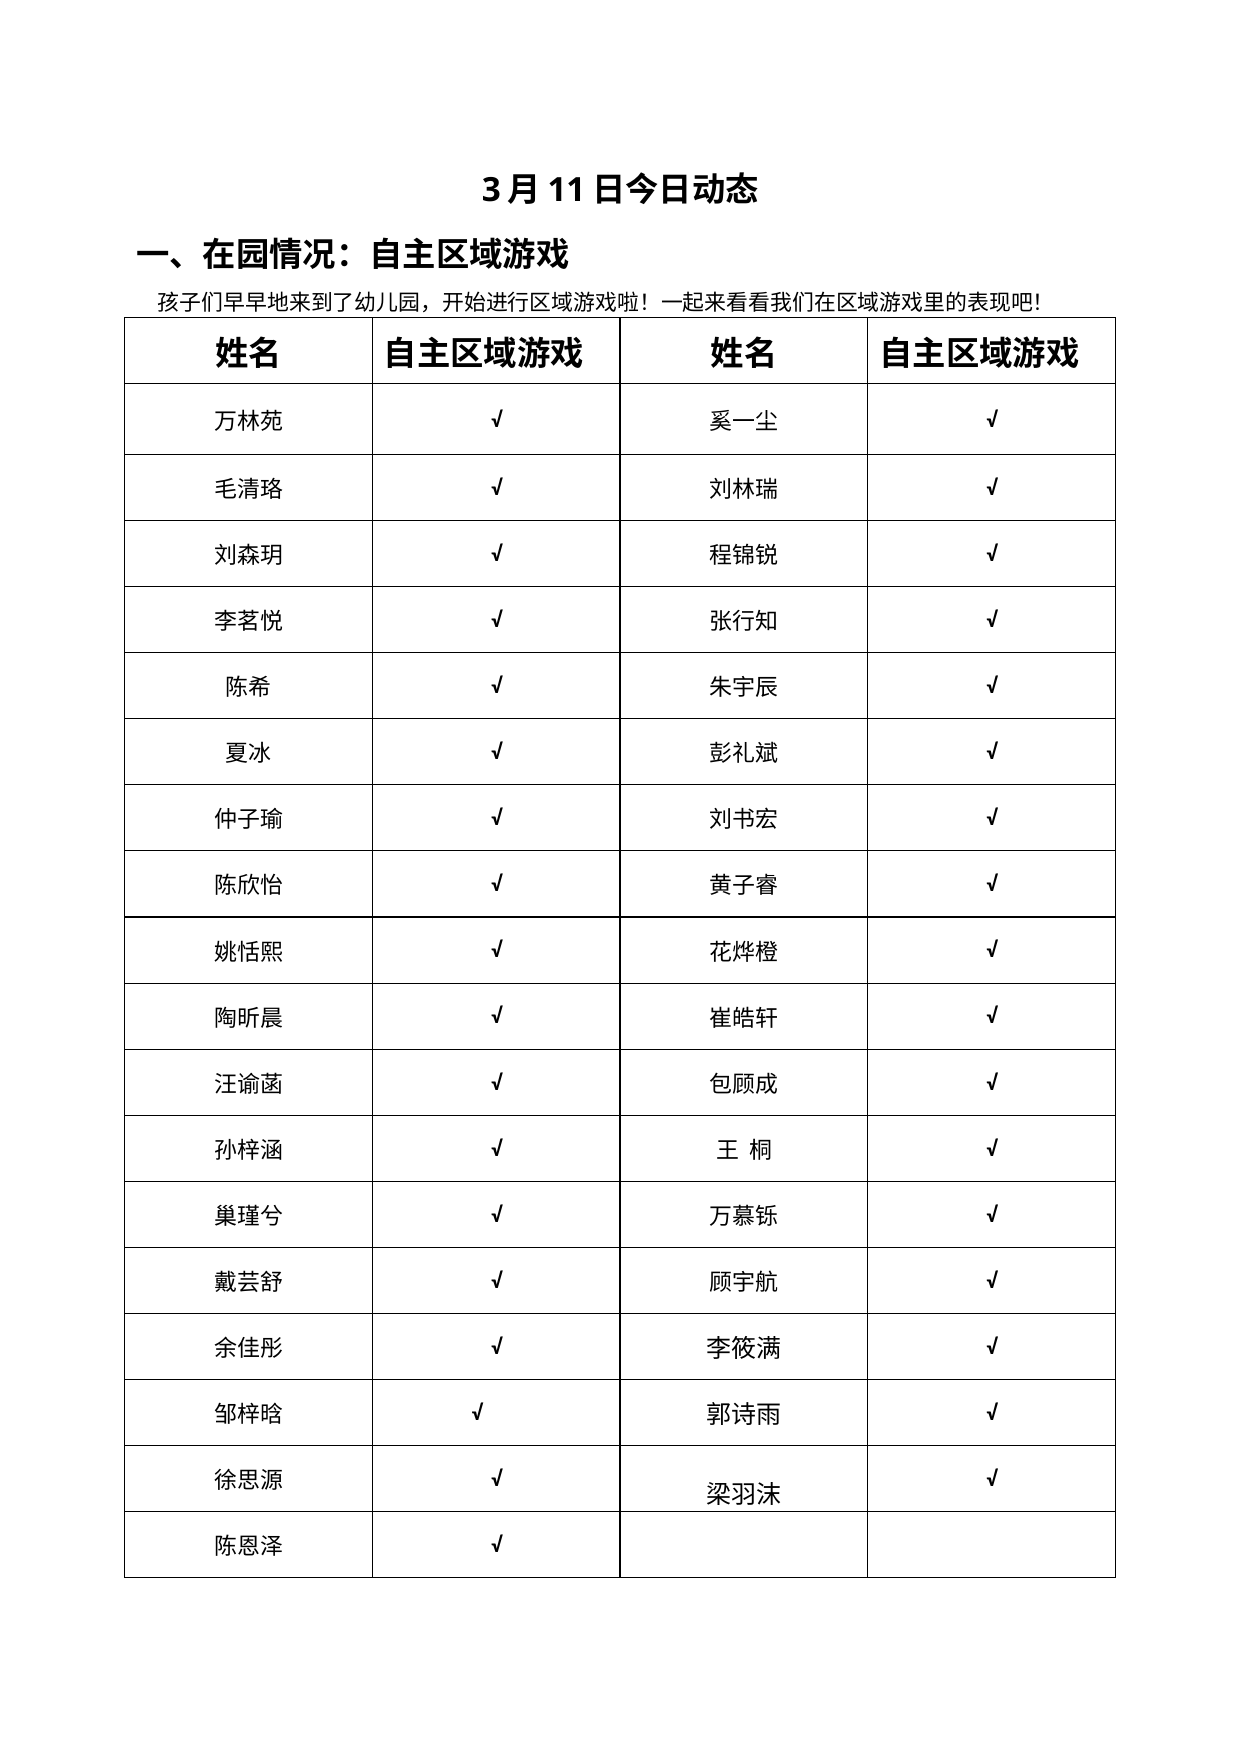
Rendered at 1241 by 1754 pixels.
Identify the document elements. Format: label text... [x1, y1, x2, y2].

table_cell √ [868, 785, 1115, 850]
table_cell 黄子睿 [621, 851, 867, 916]
table_cell 包顾成 [621, 1050, 867, 1114]
table_cell √ [373, 1116, 619, 1181]
table_cell 仲子瑜 [125, 785, 372, 850]
table_cell 毛清珞 [125, 455, 372, 520]
table_cell 余佳彤 [125, 1314, 372, 1379]
table_cell √ [868, 587, 1115, 652]
table_cell 崔皓轩 [621, 984, 867, 1048]
table_cell 李筱满 [621, 1314, 867, 1379]
table_cell √ [868, 455, 1115, 520]
table_cell 戴芸舒 [125, 1248, 372, 1313]
table_cell √ [373, 455, 619, 520]
table_cell √ [373, 785, 619, 850]
table_cell √ [868, 384, 1115, 454]
table_cell √ [868, 851, 1115, 916]
table_header 自主区域游戏 [868, 318, 1115, 383]
table_cell √ [868, 653, 1115, 718]
table_cell √ [868, 918, 1115, 982]
table_cell 万林苑 [125, 384, 372, 454]
table_cell √ [868, 719, 1115, 784]
table_cell √ [373, 1182, 619, 1247]
table_cell √ [373, 1314, 619, 1379]
table_cell √ [373, 1050, 619, 1114]
table_cell √ [373, 719, 619, 784]
table_cell √ [373, 1512, 619, 1577]
table_cell 万慕铄 [621, 1182, 867, 1247]
table_cell √ [373, 1248, 619, 1313]
table_cell [868, 1512, 1115, 1577]
table_cell 郭诗雨 [621, 1380, 867, 1445]
table_cell √ [868, 1050, 1115, 1114]
table_cell 梁羽沫 [621, 1446, 867, 1511]
list 在园情况：自主区域游戏 [136, 219, 1104, 284]
table_cell 陈恩泽 [125, 1512, 372, 1577]
table_cell 陈希 [125, 653, 372, 718]
table_cell 姚恬熙 [125, 918, 372, 982]
table_cell √ [373, 1380, 619, 1445]
table_cell 徐思源 [125, 1446, 372, 1511]
table_cell 王 桐 [621, 1116, 867, 1181]
list 孩子们早早地来到了幼儿园，开始进行区域游戏啦！一起来看看我们在区域游戏里的表现吧！ [136, 284, 1104, 317]
table_cell 刘森玥 [125, 521, 372, 586]
table_cell √ [373, 384, 619, 454]
table_cell 刘书宏 [621, 785, 867, 850]
table_cell 汪谕菡 [125, 1050, 372, 1114]
table_cell 花烨橙 [621, 918, 867, 982]
table_cell 程锦锐 [621, 521, 867, 586]
table_cell √ [868, 521, 1115, 586]
table_cell 张行知 [621, 587, 867, 652]
table_cell 彭礼斌 [621, 719, 867, 784]
table_cell √ [373, 918, 619, 982]
table_cell 陈欣怡 [125, 851, 372, 916]
text 3月11日今日动态 [136, 154, 1104, 219]
table_cell √ [373, 984, 619, 1048]
table_cell 夏冰 [125, 719, 372, 784]
table_cell √ [868, 1314, 1115, 1379]
table_header 姓名 [125, 318, 372, 383]
table_cell √ [868, 1380, 1115, 1445]
table_cell √ [373, 851, 619, 916]
table_cell √ [373, 587, 619, 652]
table_cell √ [868, 984, 1115, 1048]
table_cell 孙梓涵 [125, 1116, 372, 1181]
table_cell 顾宇航 [621, 1248, 867, 1313]
table_cell √ [868, 1248, 1115, 1313]
table_cell √ [373, 521, 619, 586]
table_cell 朱宇辰 [621, 653, 867, 718]
table_cell 李茗悦 [125, 587, 372, 652]
table_cell √ [373, 1446, 619, 1511]
table_cell 陶昕晨 [125, 984, 372, 1048]
table_header 姓名 [621, 318, 867, 383]
table_cell √ [373, 653, 619, 718]
table_cell √ [868, 1182, 1115, 1247]
table_cell 刘林瑞 [621, 455, 867, 520]
table_cell √ [868, 1116, 1115, 1181]
table_cell 奚一尘 [621, 384, 867, 454]
table_header 自主区域游戏 [373, 318, 619, 383]
table_cell 巢瑾兮 [125, 1182, 372, 1247]
table_cell 邹梓晗 [125, 1380, 372, 1445]
table_cell [621, 1512, 867, 1577]
table_cell √ [868, 1446, 1115, 1511]
